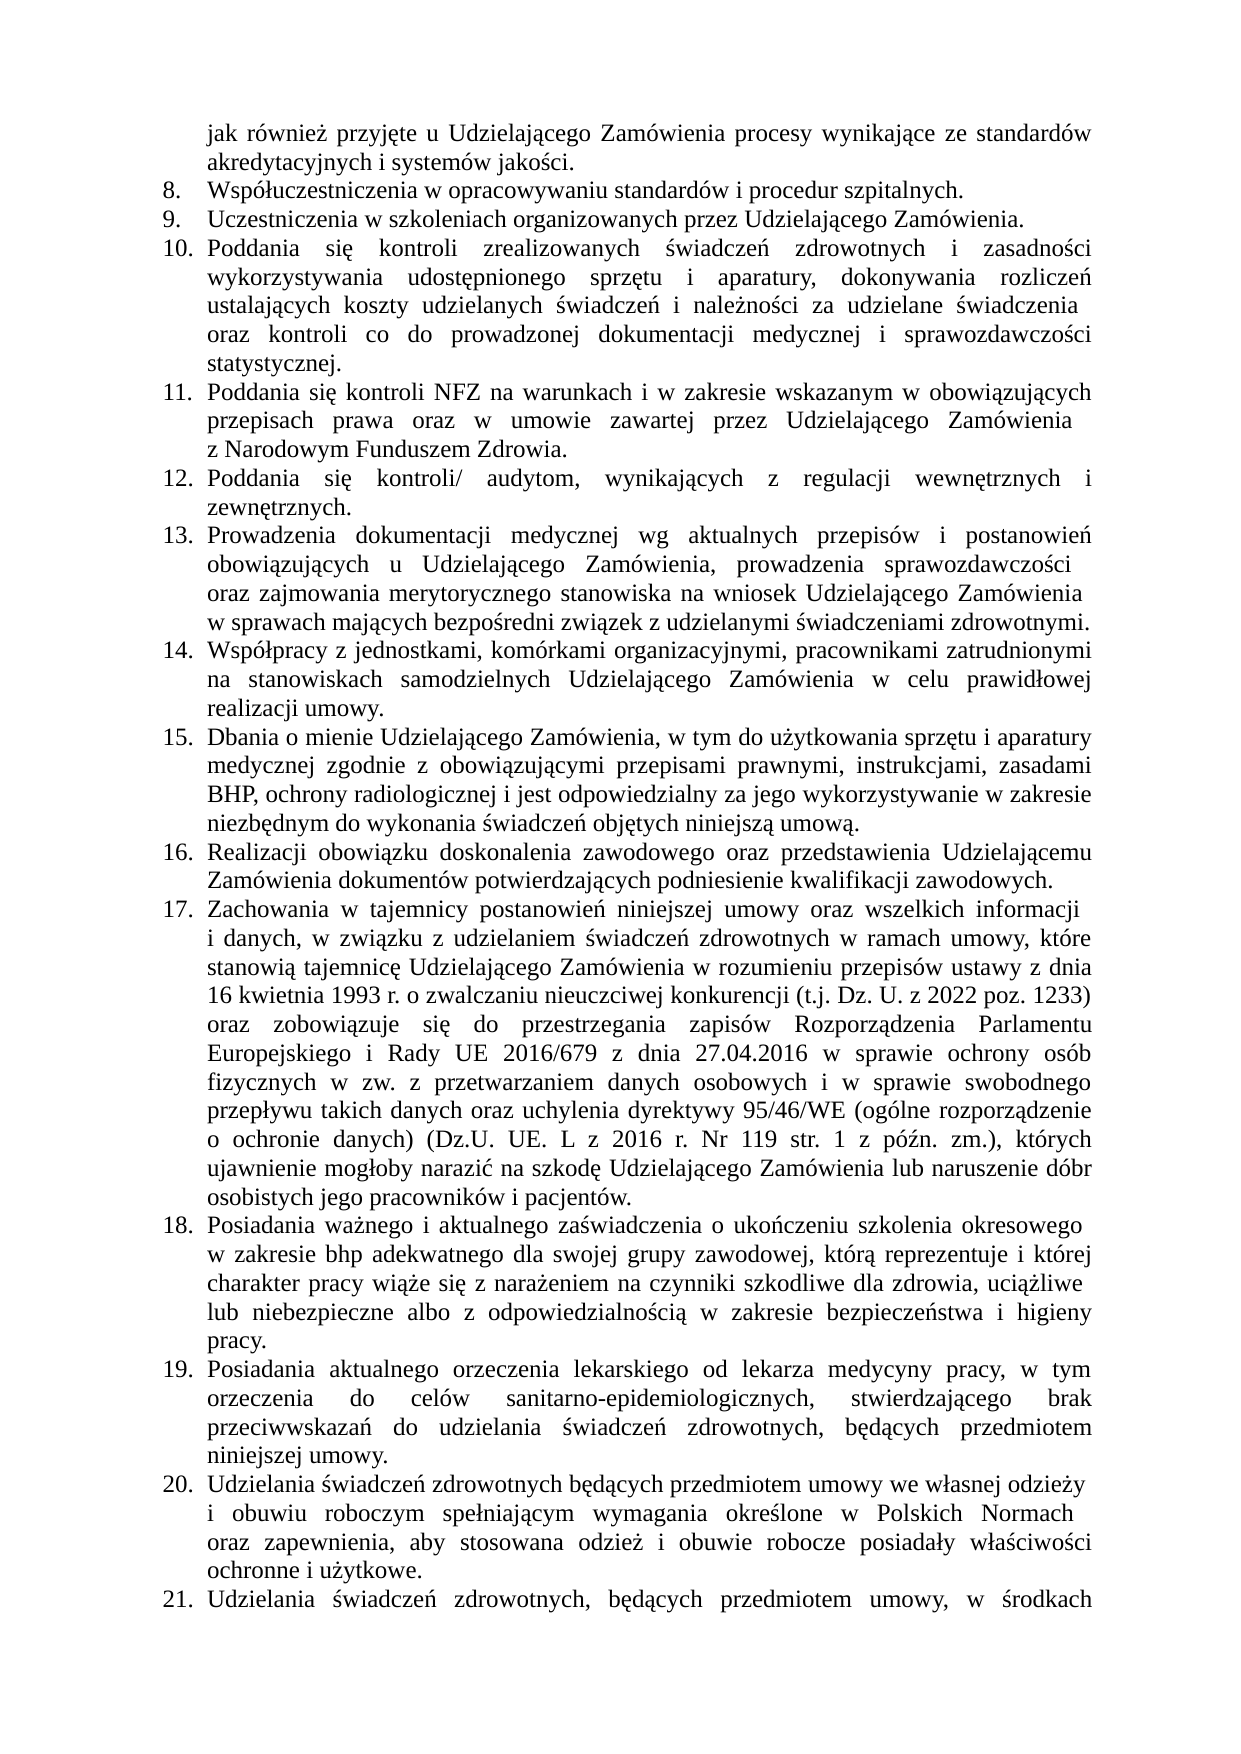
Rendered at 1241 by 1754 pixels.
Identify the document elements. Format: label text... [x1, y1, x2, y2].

list Prowadzenia dokumentacji medycznej wg aktualnych przepisów i postanowień obowiązujących u Udzielającego Zamówienia, prowadzenia sprawozdawczości oraz zajmowania merytorycznego stanowiska na wniosek Udzielającego Zamówienia w sprawach mających bezpośredni związek z udzielanymi świadczeniami zdrowotnymi. [162, 521, 1092, 636]
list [162, 1584, 1092, 1613]
list Zachowania w tajemnicy postanowień niniejszej umowy oraz wszelkich informacji i danych, w związku z udzielaniem świadczeń zdrowotnych w ramach umowy, które stanowią tajemnicę Udzielającego Zamówienia w rozumieniu przepisów ustawy z dnia 16 kwietnia 1993 r. o zwalczaniu nieuczciwej konkurencji (t.j. Dz. U. z 2022 poz. 1233) oraz zobowiązuje się do przestrzegania zapisów Rozporządzenia Parlamentu Europejskiego i Rady UE 2016/679 z dnia 27.04.2016 w sprawie ochrony osób fizycznych w zw. z przetwarzaniem danych osobowych i w sprawie swobodnego przepływu takich danych oraz uchylenia dyrektywy 95/46/WE (ogólne rozporządzenie o ochronie danych) (Dz.U. UE. L z 2016 r. Nr 119 str. 1 z późn. zm.), których ujawnienie mogłoby narazić na szkodę Udzielającego Zamówienia lub naruszenie dóbr osobistych jego pracowników i pacjentów. [162, 894, 1092, 1211]
list Posiadania aktualnego orzeczenia lekarskiego od lekarza medycyny pracy, w tym orzeczenia do celów sanitarno-epidemiologicznych, stwierdzającego brak przeciwwskazań do udzielania świadczeń zdrowotnych, będących przedmiotem niniejszej umowy. [162, 1354, 1092, 1469]
list Realizacji obowiązku doskonalenia zawodowego oraz przedstawienia Udzielającemu Zamówienia dokumentów potwierdzających podniesienie kwalifikacji zawodowych. [162, 837, 1092, 894]
list Współuczestniczenia w opracowywaniu standardów i procedur szpitalnych. [162, 176, 1092, 204]
list Udzielania świadczeń zdrowotnych będących przedmiotem umowy we własnej odzieży i obuwiu roboczym spełniającym wymagania określone w Polskich Normach oraz zapewnienia, aby stosowana odzież i obuwie robocze posiadały właściwości ochronne i użytkowe. [162, 1469, 1092, 1584]
list Poddania się kontroli zrealizowanych świadczeń zdrowotnych i zasadności wykorzystywania udostępnionego sprzętu i aparatury, dokonywania rozliczeń ustalających koszty udzielanych świadczeń i należności za udzielane świadczenia oraz kontroli co do prowadzonej dokumentacji medycznej i sprawozdawczości statystycznej. [162, 233, 1092, 377]
list Uczestniczenia w szkoleniach organizowanych przez Udzielającego Zamówienia. [162, 204, 1092, 233]
list Współpracy z jednostkami, komórkami organizacyjnymi, pracownikami zatrudnionymi na stanowiskach samodzielnych Udzielającego Zamówienia w celu prawidłowej realizacji umowy. [162, 636, 1092, 722]
list Posiadania ważnego i aktualnego zaświadczenia o ukończeniu szkolenia okresowego w zakresie bhp adekwatnego dla swojej grupy zawodowej, którą reprezentuje i której charakter pracy wiąże się z narażeniem na czynniki szkodliwe dla zdrowia, uciążliwe lub niebezpieczne albo z odpowiedzialnością w zakresie bezpieczeństwa i higieny pracy. [162, 1211, 1092, 1354]
list Poddania się kontroli/ audytom, wynikających z regulacji wewnętrznych i zewnętrznych. [162, 463, 1092, 521]
list Poddania się kontroli NFZ na warunkach i w zakresie wskazanym w obowiązujących przepisach prawa oraz w umowie zawartej przez Udzielającego Zamówienia z Narodowym Funduszem Zdrowia. [162, 377, 1092, 463]
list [162, 118, 1092, 176]
list Dbania o mienie Udzielającego Zamówienia, w tym do użytkowania sprzętu i aparatury medycznej zgodnie z obowiązującymi przepisami prawnymi, instrukcjami, zasadami BHP, ochrony radiologicznej i jest odpowiedzialny za jego wykorzystywanie w zakresie niezbędnym do wykonania świadczeń objętych niniejszą umową. [162, 722, 1092, 837]
